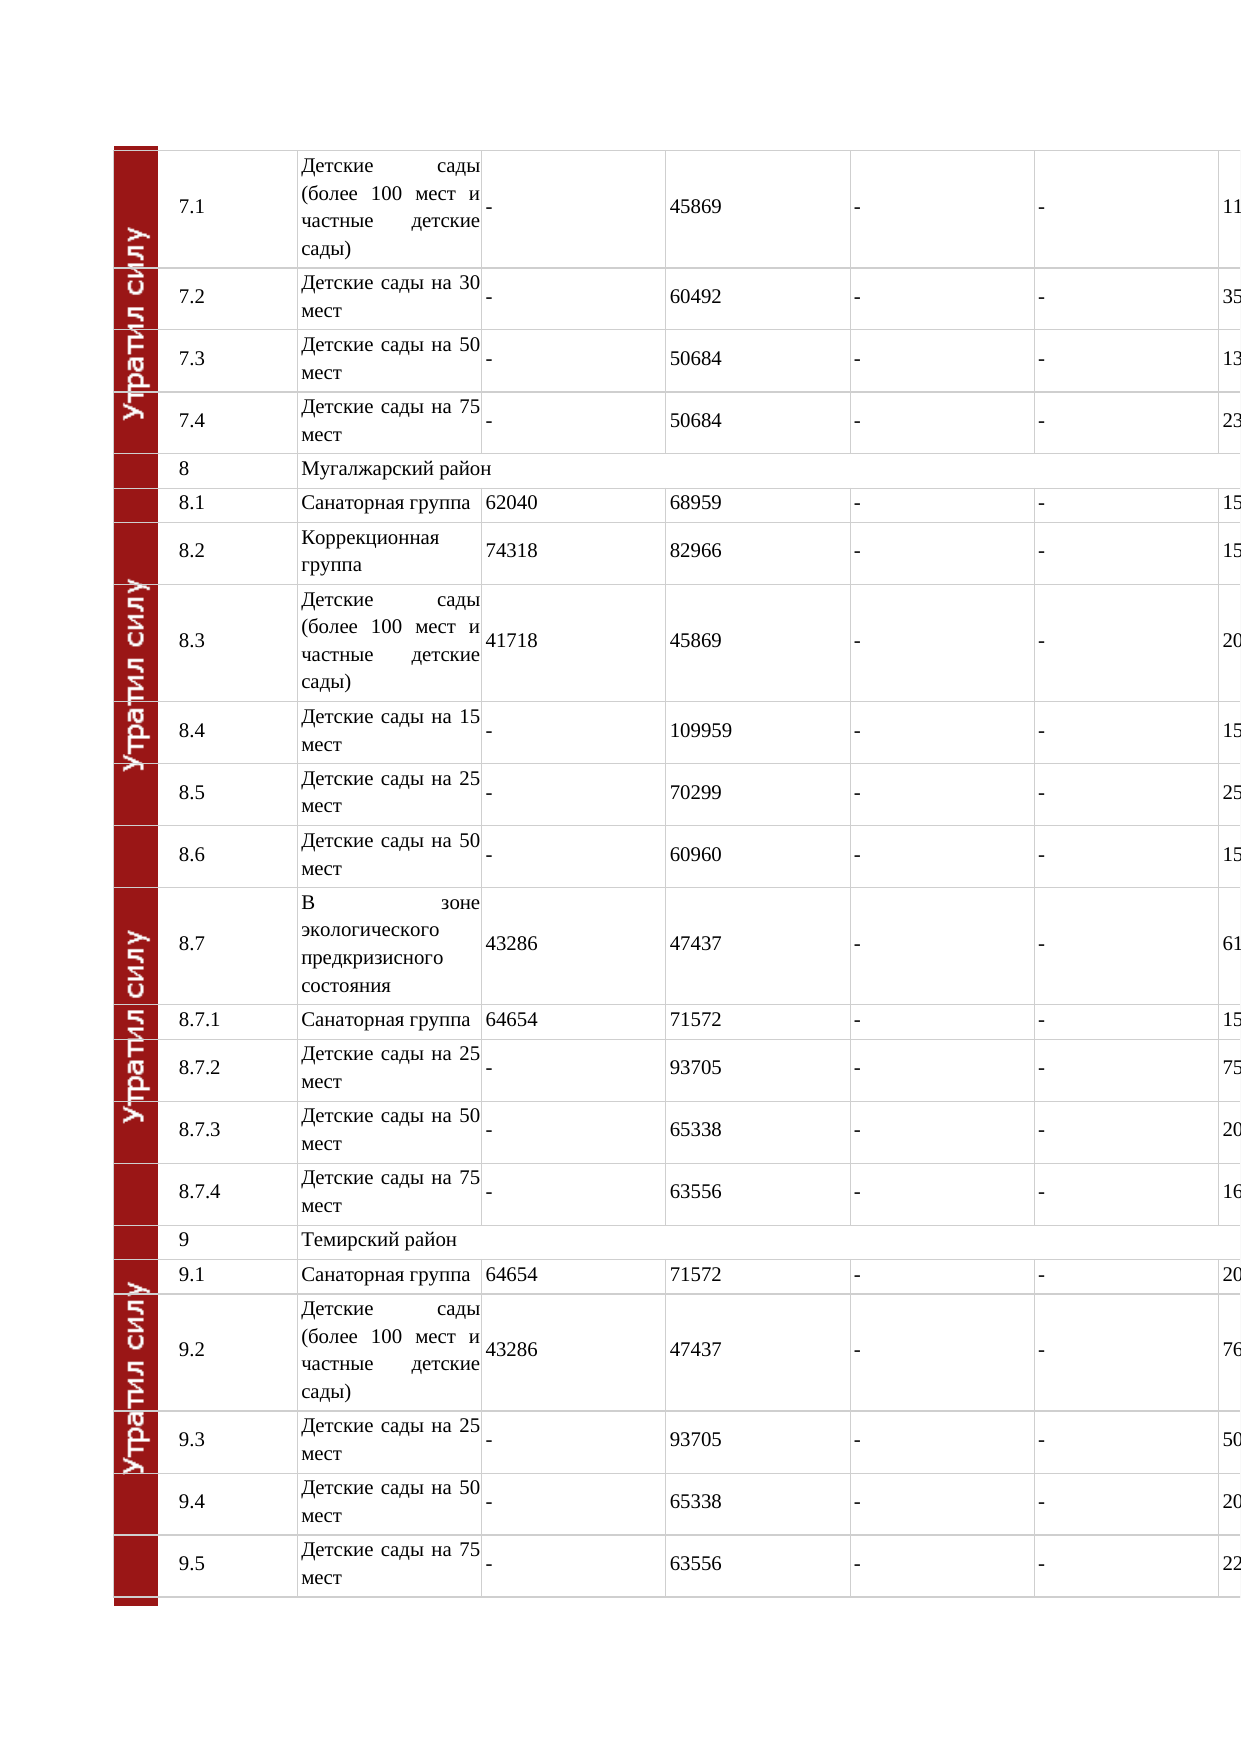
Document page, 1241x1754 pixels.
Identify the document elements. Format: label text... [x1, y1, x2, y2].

table_cell 60960 [666, 826, 850, 887]
table_cell 50684 [666, 393, 850, 453]
table_cell - [1035, 269, 1218, 329]
table_cell Детские сады на 25 мест [298, 764, 481, 825]
table_cell - [851, 764, 1034, 825]
table_cell 8.1 [114, 489, 297, 522]
picture [114, 146, 158, 150]
table_cell - [851, 1040, 1034, 1101]
table_cell - [1035, 585, 1218, 701]
table_cell 43286 [482, 888, 665, 1004]
table_cell - [1035, 1295, 1218, 1410]
table_cell 8.4 [114, 702, 297, 763]
table_cell - [1035, 1474, 1218, 1534]
table_cell - [851, 1412, 1034, 1472]
table_cell - [1035, 764, 1218, 825]
table_cell - [851, 393, 1034, 453]
table_cell - [1035, 330, 1218, 391]
table_cell - [1035, 1040, 1218, 1101]
table_cell - [1035, 1536, 1218, 1596]
table_cell Детские сады на 50 мест [298, 1474, 481, 1534]
table_cell 45869 [666, 151, 850, 267]
table_cell 7.3 [114, 330, 297, 391]
table_cell 760 [1219, 1295, 1240, 1410]
table_cell Санаторная группа [298, 489, 481, 522]
table_cell Детские сады (более 100 мест и частные детские сады) [298, 1295, 481, 1410]
table_cell - [851, 523, 1034, 584]
table_cell Детские сады на 75 мест [298, 1164, 481, 1224]
table_cell Мугалжарский район [298, 454, 1240, 487]
table_cell 7.1 [114, 151, 297, 267]
table_cell Детские сады на 25 мест [298, 1412, 481, 1472]
table_cell 65338 [666, 1474, 850, 1534]
table_cell 9.1 [114, 1260, 297, 1293]
table_cell - [851, 1260, 1034, 1293]
table_cell 15 [1219, 1005, 1240, 1038]
table_cell - [482, 1102, 665, 1162]
table_cell Детские сады на 75 мест [298, 1536, 481, 1596]
table_cell 64654 [482, 1260, 665, 1293]
table_cell 74318 [482, 523, 665, 584]
table_cell - [482, 702, 665, 763]
table_cell - [851, 1474, 1034, 1534]
table_cell Детские сады на 50 мест [298, 1102, 481, 1162]
table_cell 9.4 [114, 1474, 297, 1534]
table_cell 109959 [666, 702, 850, 763]
table_cell - [482, 826, 665, 887]
table_cell - [482, 269, 665, 329]
table_cell 35 [1219, 269, 1240, 329]
table_cell В зоне экологического предкризисного состояния [298, 888, 481, 1004]
table_cell 8 [114, 454, 297, 487]
table_cell 64654 [482, 1005, 665, 1038]
table_cell 15 [1219, 489, 1240, 522]
table_cell Санаторная группа [298, 1005, 481, 1038]
table_cell 20 [1219, 1260, 1240, 1293]
table_cell 50 [1219, 1412, 1240, 1472]
table_cell 200 [1219, 1102, 1240, 1162]
table_cell 45869 [666, 585, 850, 701]
table_cell - [482, 1040, 665, 1101]
table_cell - [482, 1536, 665, 1596]
table_cell 43286 [482, 1295, 665, 1410]
table_cell - [851, 1536, 1034, 1596]
table_cell - [482, 393, 665, 453]
table_cell - [851, 888, 1034, 1004]
table_cell Детские сады (более 100 мест и частные детские сады) [298, 585, 481, 701]
table_cell Темирский район [298, 1226, 1240, 1259]
table_cell - [851, 489, 1034, 522]
table_cell - [482, 1412, 665, 1472]
table_cell 47437 [666, 888, 850, 1004]
table_cell 70299 [666, 764, 850, 825]
table_cell 7.4 [114, 393, 297, 453]
picture [114, 1598, 158, 1606]
table_cell 93705 [666, 1040, 850, 1101]
table_cell - [1035, 888, 1218, 1004]
table_cell 8.5 [114, 764, 297, 825]
table_cell 15 [1219, 523, 1240, 584]
table_cell 200 [1219, 1474, 1240, 1534]
table_cell - [1035, 393, 1218, 453]
table_cell 237 [1219, 393, 1240, 453]
table_cell - [1035, 1412, 1218, 1472]
table_cell 8.7.2 [114, 1040, 297, 1101]
table_cell 8.7 [114, 888, 297, 1004]
table_cell 225 [1219, 1536, 1240, 1596]
table_cell - [482, 330, 665, 391]
table_cell - [482, 151, 665, 267]
table_cell - [851, 151, 1034, 267]
table_cell 1189 [1219, 151, 1240, 267]
table_cell 9.2 [114, 1295, 297, 1410]
table_cell 615 [1219, 888, 1240, 1004]
table_cell 71572 [666, 1260, 850, 1293]
table_cell - [1035, 702, 1218, 763]
table_cell - [851, 1164, 1034, 1224]
table_cell - [1035, 826, 1218, 887]
table_cell 71572 [666, 1005, 850, 1038]
table_cell 2005 [1219, 585, 1240, 701]
table_cell 8.3 [114, 585, 297, 701]
table_cell - [1035, 523, 1218, 584]
table_cell - [851, 330, 1034, 391]
table_cell Детские сады на 50 мест [298, 330, 481, 391]
table_cell Санаторная группа [298, 1260, 481, 1293]
table_cell - [1035, 1164, 1218, 1224]
table_cell 8.7.3 [114, 1102, 297, 1162]
table_cell - [851, 1102, 1034, 1162]
table_cell 9.3 [114, 1412, 297, 1472]
table_cell - [851, 702, 1034, 763]
table_cell 8.7.4 [114, 1164, 297, 1224]
table_cell 63556 [666, 1164, 850, 1224]
table_cell - [1035, 1102, 1218, 1162]
table_cell 150 [1219, 826, 1240, 887]
table_cell Коррекционная группа [298, 523, 481, 584]
table_cell 139 [1219, 330, 1240, 391]
table_cell 65338 [666, 1102, 850, 1162]
table_cell 25 [1219, 764, 1240, 825]
table_cell 68959 [666, 489, 850, 522]
table_cell Детские сады на 15 мест [298, 702, 481, 763]
table_cell 160 [1219, 1164, 1240, 1224]
table_cell - [1035, 1260, 1218, 1293]
table_cell 93705 [666, 1412, 850, 1472]
table_cell 41718 [482, 585, 665, 701]
table_cell 62040 [482, 489, 665, 522]
table_cell 63556 [666, 1536, 850, 1596]
table_cell - [482, 764, 665, 825]
table_cell - [851, 826, 1034, 887]
table_cell Детские сады на 75 мест [298, 393, 481, 453]
table_cell 60492 [666, 269, 850, 329]
table_cell Детские сады (более 100 мест и частные детские сады) [298, 151, 481, 267]
table_cell 8.6 [114, 826, 297, 887]
table_cell - [1035, 1005, 1218, 1038]
table_cell - [482, 1164, 665, 1224]
table_cell 50684 [666, 330, 850, 391]
table_cell - [482, 1474, 665, 1534]
table_cell 9.5 [114, 1536, 297, 1596]
table_cell - [1035, 489, 1218, 522]
table_cell - [851, 269, 1034, 329]
table_cell Детские сады на 30 мест [298, 269, 481, 329]
table_cell 82966 [666, 523, 850, 584]
table_cell 15 [1219, 702, 1240, 763]
table_cell 75 [1219, 1040, 1240, 1101]
table_cell Детские сады на 50 мест [298, 826, 481, 887]
table_cell - [851, 585, 1034, 701]
table_cell - [1035, 151, 1218, 267]
table_cell 8.2 [114, 523, 297, 584]
table_cell 47437 [666, 1295, 850, 1410]
table_cell Детские сады на 25 мест [298, 1040, 481, 1101]
table_cell - [851, 1005, 1034, 1038]
table_cell 9 [114, 1226, 297, 1259]
table_cell 7.2 [114, 269, 297, 329]
table_cell - [851, 1295, 1034, 1410]
table_cell 8.7.1 [114, 1005, 297, 1038]
